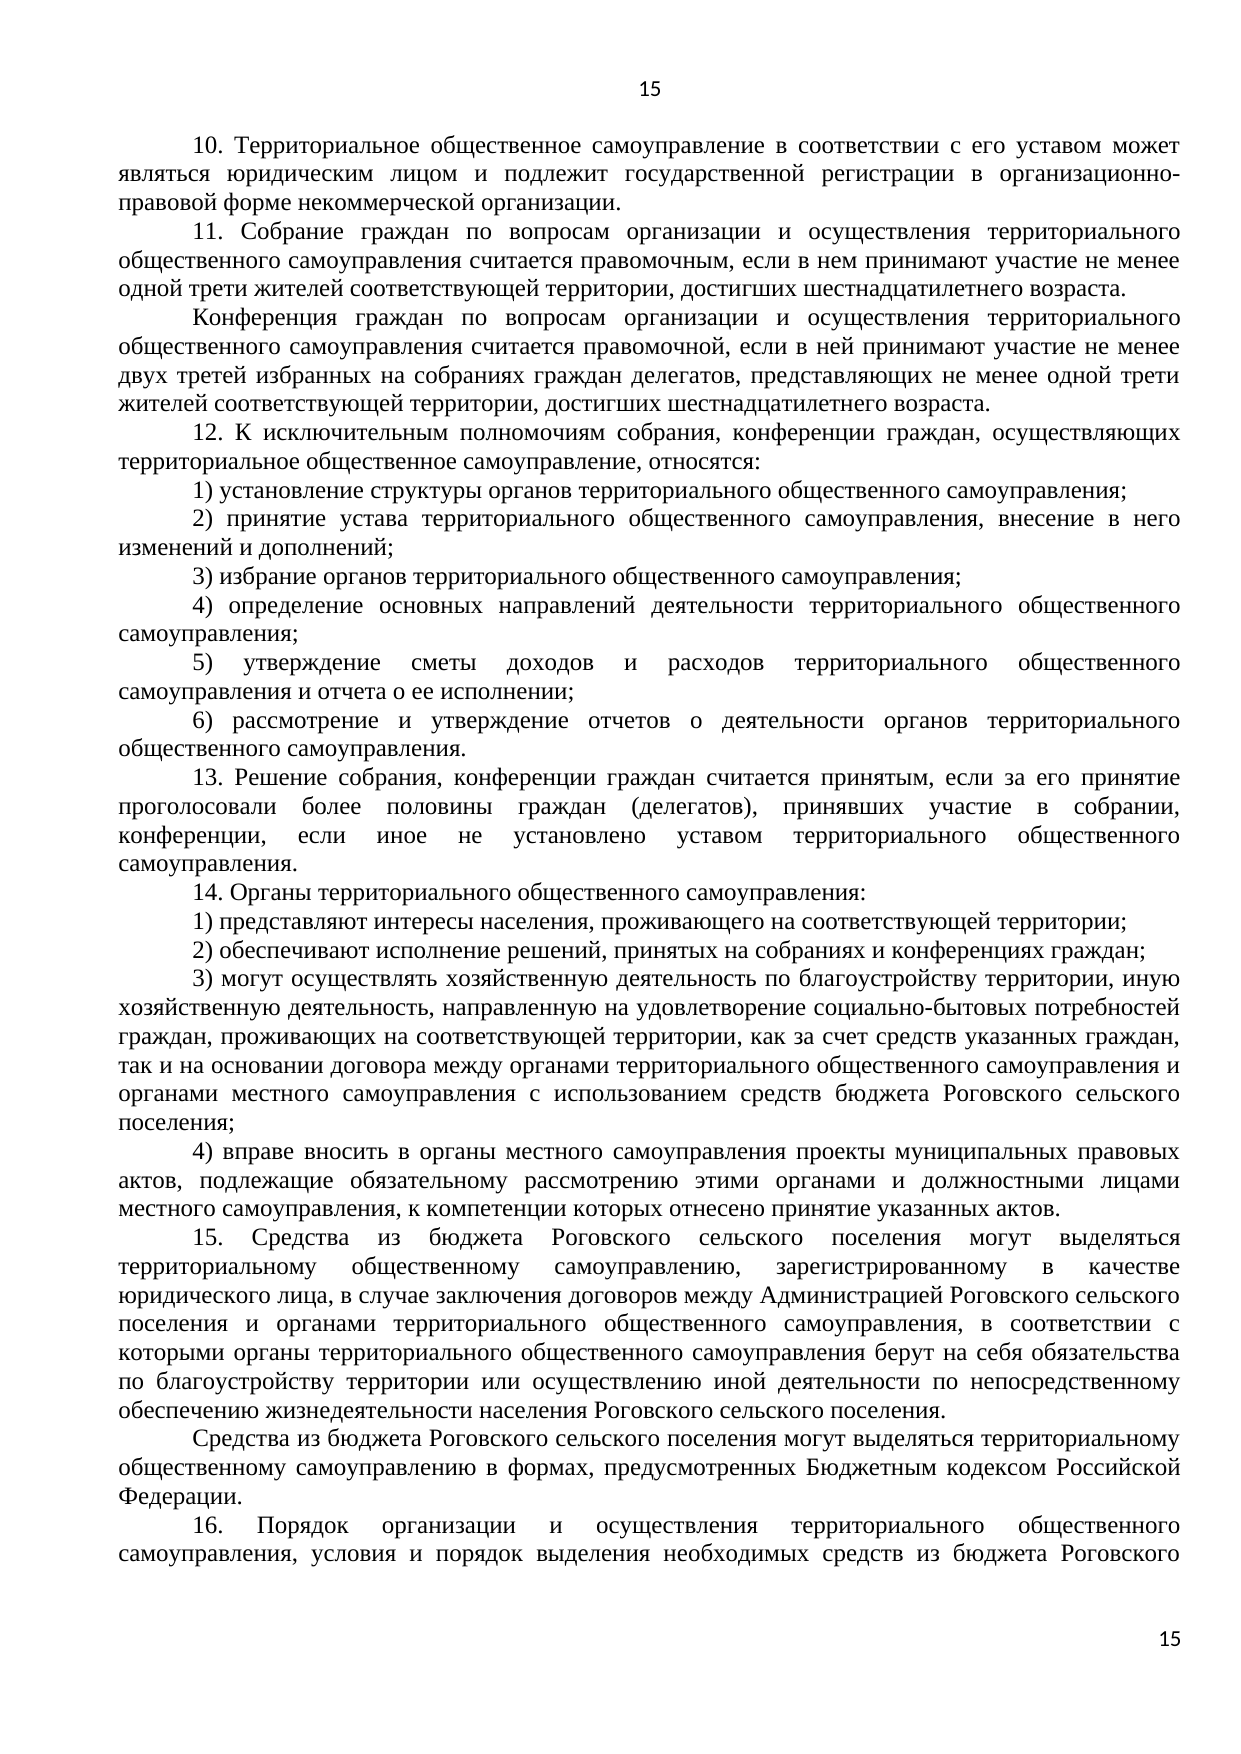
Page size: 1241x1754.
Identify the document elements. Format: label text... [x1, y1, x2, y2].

text 1) установление структуры органов территориального общественного самоуправления; [118, 475, 1181, 503]
text 4) вправе вносить в органы местного самоуправления проекты муниципальных правовых актов, подлежащие обязательному рассмотрению этими органами и должностными лицами местного самоуправления, к компетенции которых отнесено принятие указанных актов. [118, 1136, 1181, 1222]
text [118, 1510, 1181, 1567]
text 3) избрание органов территориального общественного самоуправления; [118, 561, 1181, 590]
text 6) рассмотрение и утверждение отчетов о деятельности органов территориального общественного самоуправления. [118, 705, 1181, 762]
text 12. К исключительным полномочиям собрания, конференции граждан, осуществляющих территориальное общественное самоуправление, относятся: [118, 417, 1181, 475]
text 11. Собрание граждан по вопросам организации и осуществления территориального общественного самоуправления считается правомочным, если в нем принимают участие не менее одной трети жителей соответствующей территории, достигших шестнадцатилетнего возраста. [118, 216, 1181, 302]
text 14. Органы территориального общественного самоуправления: [118, 877, 1181, 906]
text 10. Территориальное общественное самоуправление в соответствии с его уставом может являться юридическим лицом и подлежит государственной регистрации в организационно-правовой форме некоммерческой организации. [118, 130, 1181, 216]
text 1) представляют интересы населения, проживающего на соответствующей территории; [118, 906, 1181, 935]
text Средства из бюджета Роговского сельского поселения могут выделяться территориальному общественному самоуправлению в формах, предусмотренных Бюджетным кодексом Российской Федерации. [118, 1423, 1181, 1510]
text 3) могут осуществлять хозяйственную деятельность по благоустройству территории, иную хозяйственную деятельность, направленную на удовлетворение социально-бытовых потребностей граждан, проживающих на соответствующей территории, как за счет средств указанных граждан, так и на основании договора между органами территориального общественного самоуправления и органами местного самоуправления с использованием средств бюджета Роговского сельского поселения; [118, 963, 1181, 1136]
text 5) утверждение сметы доходов и расходов территориального общественного самоуправления и отчета о ее исполнении; [118, 647, 1181, 705]
text 2) принятие устава территориального общественного самоуправления, внесение в него изменений и дополнений; [118, 503, 1181, 561]
text 15. Средства из бюджета Роговского сельского поселения могут выделяться территориальному общественному самоуправлению, зарегистрированному в качестве юридического лица, в случае заключения договоров между Администрацией Роговского сельского поселения и органами территориального общественного самоуправления, в соответствии с которыми органы территориального общественного самоуправления берут на себя обязательства по благоустройству территории или осуществлению иной деятельности по непосредственному обеспечению жизнедеятельности населения Роговского сельского поселения. [118, 1222, 1181, 1423]
text 13. Решение собрания, конференции граждан считается принятым, если за его принятие проголосовали более половины граждан (делегатов), принявших участие в собрании, конференции, если иное не установлено уставом территориального общественного самоуправления. [118, 762, 1181, 877]
text Конференция граждан по вопросам организации и осуществления территориального общественного самоуправления считается правомочной, если в ней принимают участие не менее двух третей избранных на собраниях граждан делегатов, представляющих не менее одной трети жителей соответствующей территории, достигших шестнадцатилетнего возраста. [118, 302, 1181, 417]
text 2) обеспечивают исполнение решений, принятых на собраниях и конференциях граждан; [118, 935, 1181, 963]
text 4) определение основных направлений деятельности территориального общественного самоуправления; [118, 590, 1181, 647]
